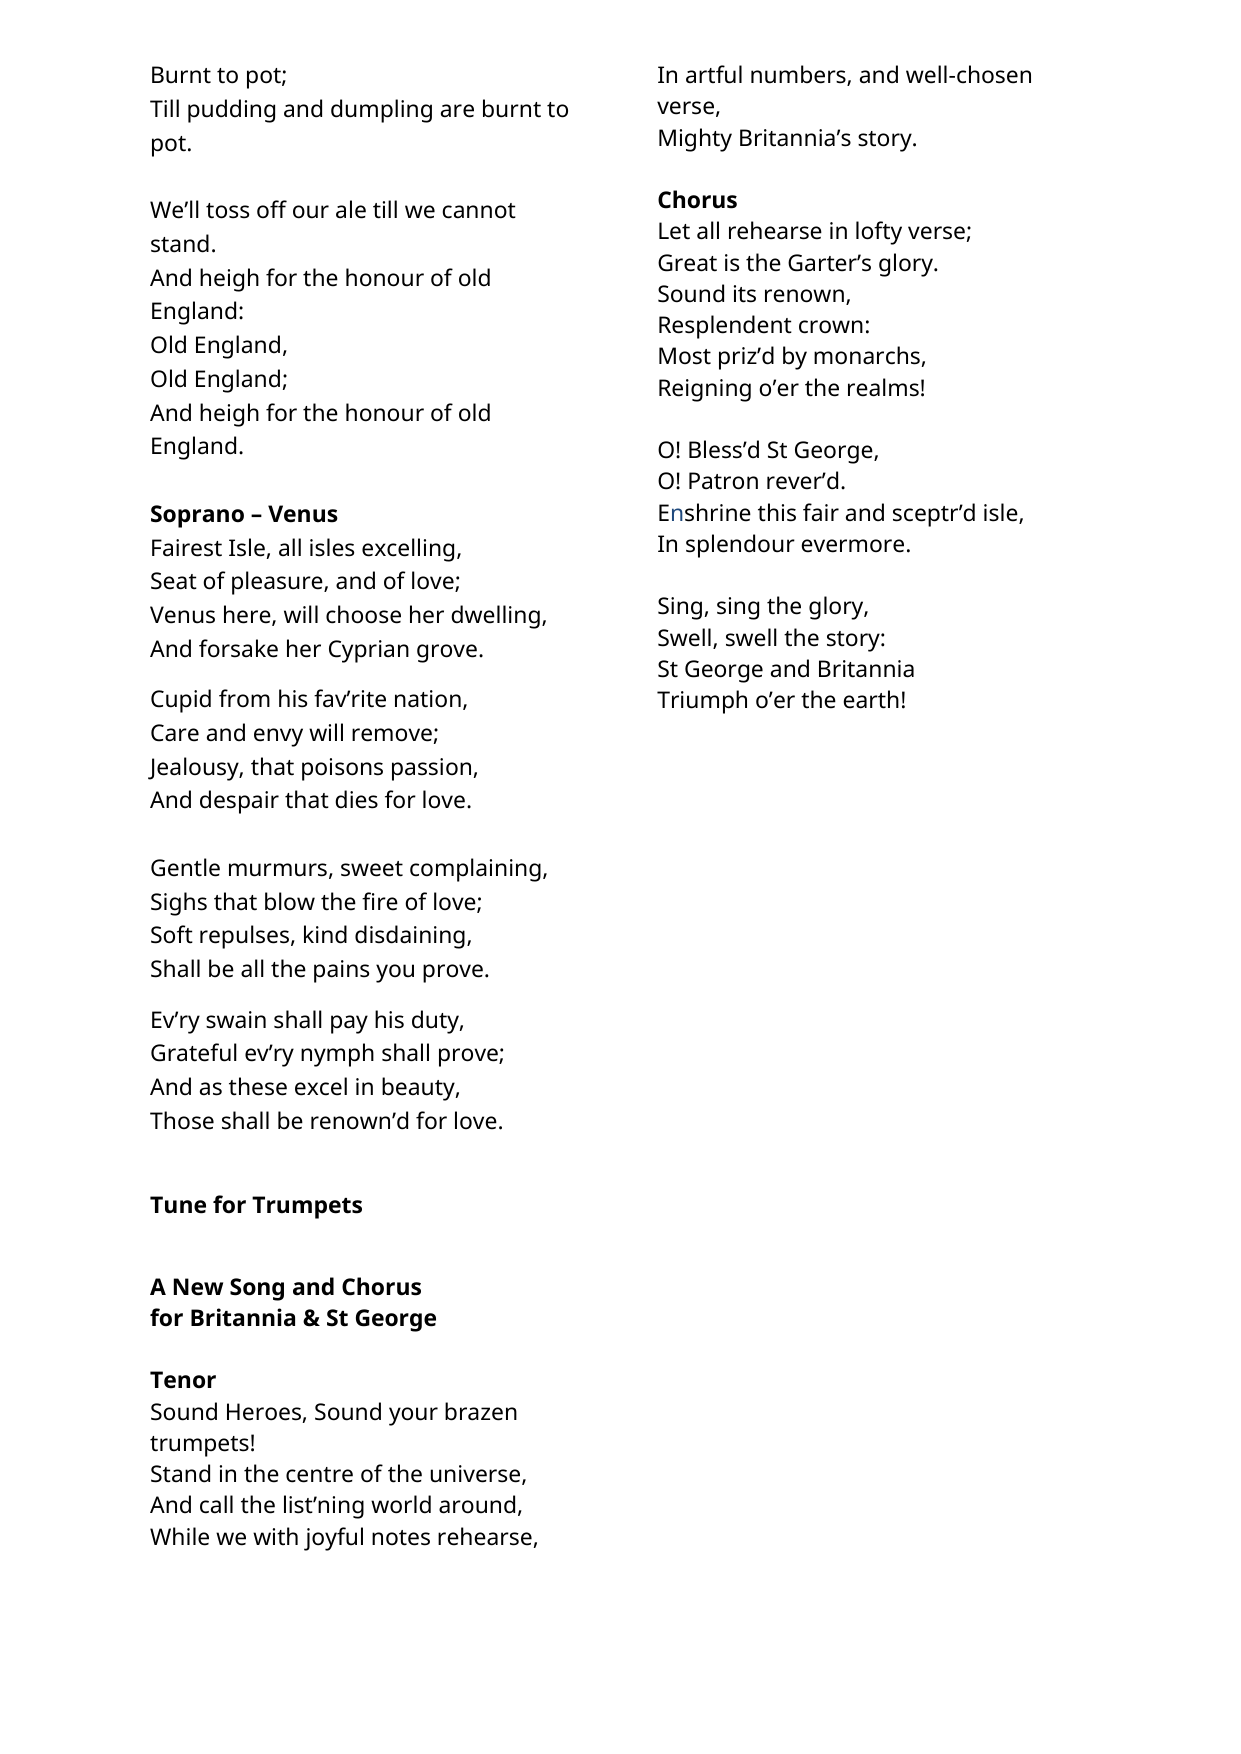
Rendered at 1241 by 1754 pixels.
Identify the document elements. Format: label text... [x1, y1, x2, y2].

text Stand in the centre of the universe, [150, 1458, 583, 1489]
text Chorus [657, 184, 1090, 215]
text Mighty Britannia’s story. [657, 122, 1090, 153]
text Let all rehearse in lofty verse; [657, 215, 1090, 247]
text Cupid from his fav’rite nation, Care and envy will remove; Jealousy, that poisons passion, And despair that dies for love. Gentle murmurs, sweet complaining, Sighs that blow the fire of love; Soft repulses, kind disdaining, Shall be all the pains you prove. [150, 683, 583, 984]
text In artful numbers, and well-chosen verse, [657, 59, 1090, 122]
text Sing, sing the glory, [657, 590, 1090, 622]
text Reigning o’er the realms! [657, 372, 1090, 403]
text Swell, swell the story: [657, 622, 1090, 653]
text Tenor [150, 1364, 583, 1396]
text While we with joyful notes rehearse, [150, 1521, 583, 1552]
text Great is the Garter’s glory. [657, 247, 1090, 278]
text And call the list’ning world around, [150, 1489, 583, 1521]
text Enshrine this fair and sceptr’d isle, [657, 497, 1090, 528]
text Resplendent crown: [657, 309, 1090, 340]
text St George and Britannia [657, 653, 1090, 684]
text A New Song and Chorus for Britannia & St George [150, 1239, 583, 1333]
text Ev’ry swain shall pay his duty, Grateful ev’ry nymph shall prove; And as these excel in beauty, Those shall be renown’d for love. [150, 1004, 583, 1136]
text O! Bless’d St George, [657, 434, 1090, 465]
text Sound Heroes, Sound your brazen trumpets! [150, 1396, 583, 1458]
text In splendour evermore. [657, 528, 1090, 559]
text Sound its renown, [657, 278, 1090, 309]
text Tune for Trumpets [150, 1155, 583, 1220]
text Triumph o’er the earth! [657, 684, 1090, 715]
text Most priz’d by monarchs, [657, 340, 1090, 372]
text O! Patron rever’d. [657, 465, 1090, 497]
